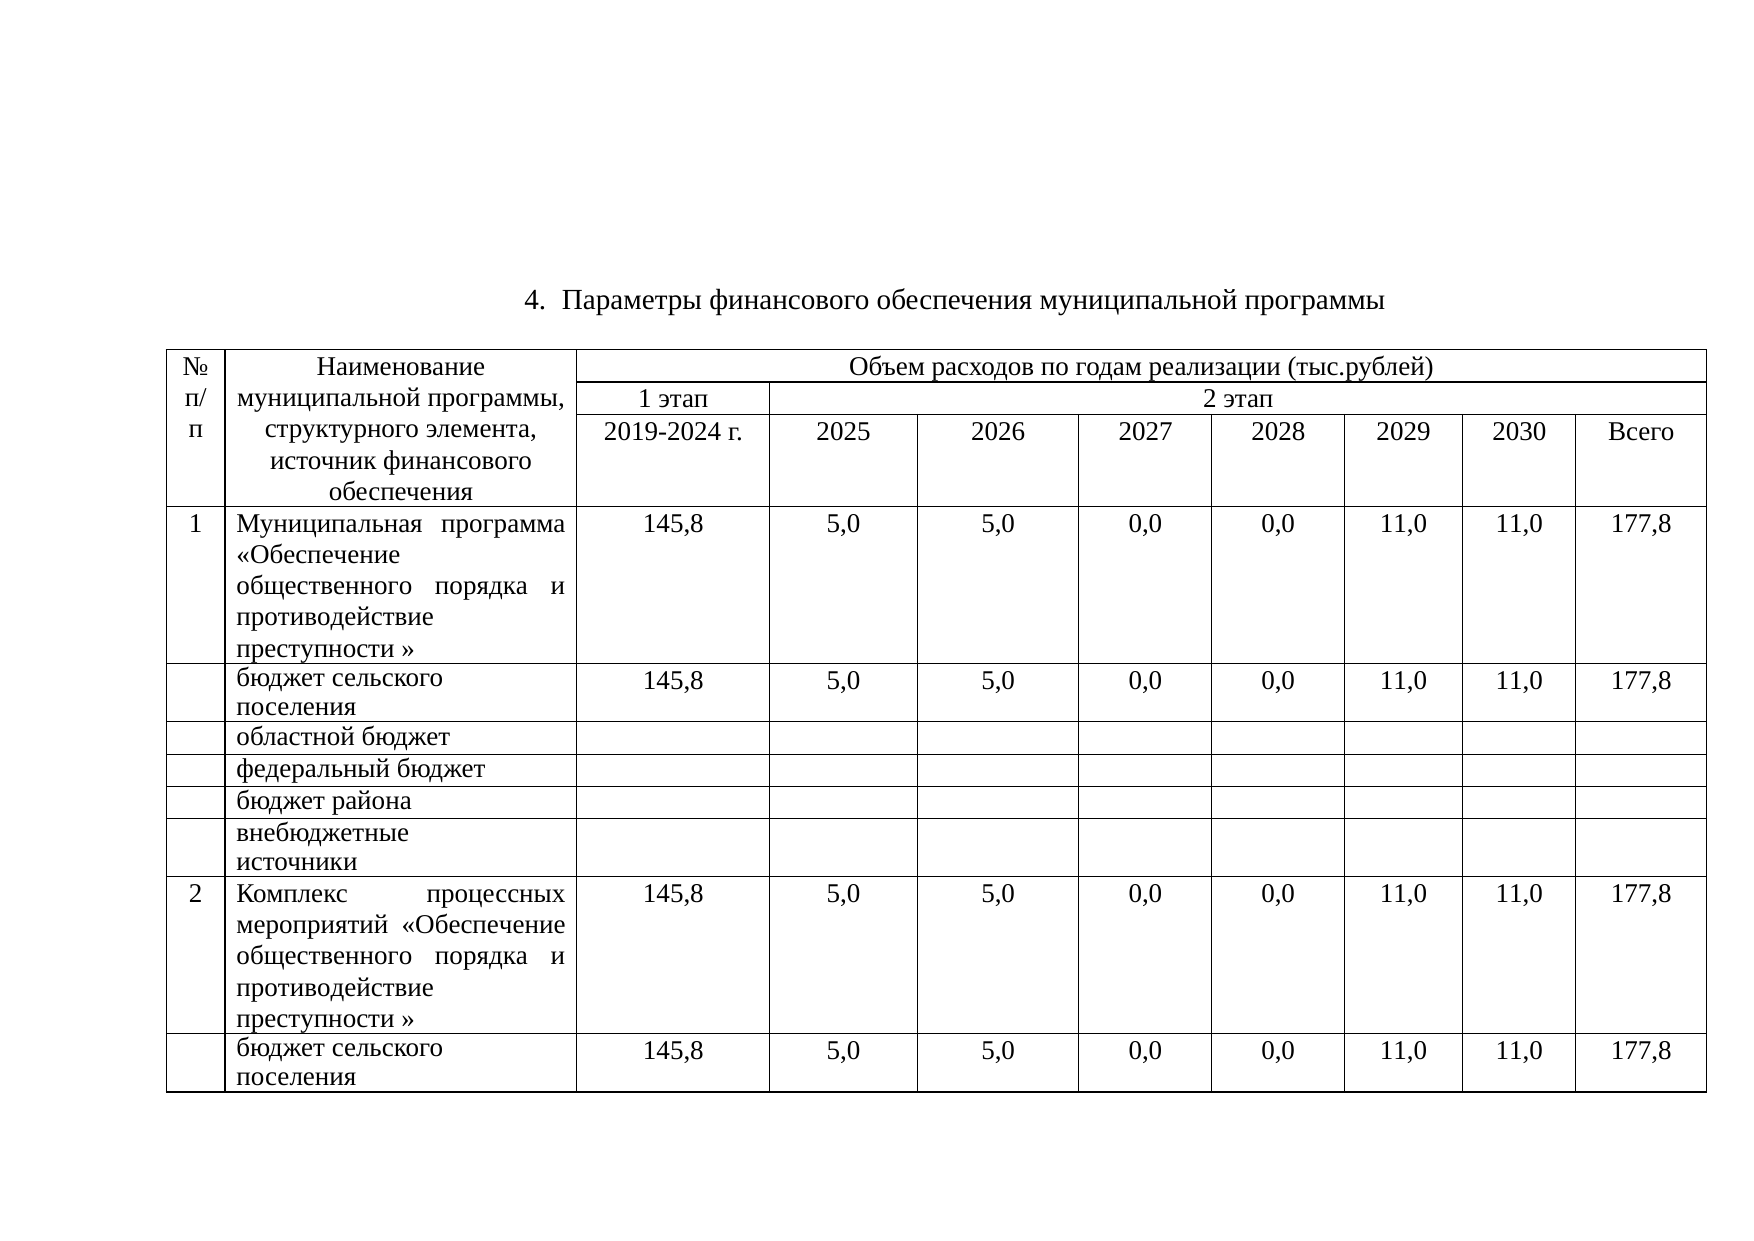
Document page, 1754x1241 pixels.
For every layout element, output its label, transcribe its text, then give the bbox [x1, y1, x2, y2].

table_cell [770, 755, 917, 786]
table_cell 11,0 [1345, 1034, 1462, 1091]
table_cell 0,0 [1079, 664, 1211, 721]
table_cell 5,0 [918, 507, 1078, 663]
table_cell 0,0 [1212, 507, 1344, 663]
table_cell [1345, 787, 1462, 818]
table_cell 11,0 [1463, 664, 1575, 721]
table_cell [577, 755, 769, 786]
table_cell [1576, 722, 1706, 753]
table_cell 5,0 [770, 507, 917, 663]
table_cell 5,0 [770, 877, 917, 1033]
table_cell [918, 819, 1078, 876]
table_cell Всего [1576, 415, 1706, 506]
table_cell [770, 819, 917, 876]
table_cell 2019-2024 г. [577, 415, 769, 506]
table_cell [167, 819, 224, 876]
table_cell 0,0 [1079, 1034, 1211, 1091]
table_cell 0,0 [1212, 1034, 1344, 1091]
table_cell [918, 787, 1078, 818]
table_cell 145,8 [577, 1034, 769, 1091]
table_cell [167, 787, 224, 818]
table_cell [1079, 722, 1211, 753]
table_cell [1463, 787, 1575, 818]
table_cell 177,8 [1576, 664, 1706, 721]
table_cell 11,0 [1463, 877, 1575, 1033]
table_cell [167, 722, 224, 753]
table_cell [1212, 787, 1344, 818]
table_cell 1 [167, 507, 224, 663]
table_cell 11,0 [1463, 1034, 1575, 1091]
table_cell федеральный бюджет [226, 755, 576, 786]
table_cell 0,0 [1079, 877, 1211, 1033]
table_cell [1576, 755, 1706, 786]
table_cell бюджет района [226, 787, 576, 818]
table_header Наименование муниципальной программы, структурного элемента, источник финансового обеспечения [226, 350, 576, 506]
table_cell [577, 787, 769, 818]
table_header Объем расходов по годам реализации (тыс.рублей) [577, 350, 1706, 381]
table_cell [577, 722, 769, 753]
table_cell 2027 [1079, 415, 1211, 506]
table_cell [770, 722, 917, 753]
table_cell [1345, 819, 1462, 876]
table_cell [918, 755, 1078, 786]
table_cell внебюджетные источники [226, 819, 576, 876]
table_cell 2030 [1463, 415, 1575, 506]
table_cell 5,0 [770, 664, 917, 721]
table_cell 0,0 [1212, 877, 1344, 1033]
table_cell бюджет сельского поселения [226, 1034, 576, 1091]
table_cell областной бюджет [226, 722, 576, 753]
table_cell 5,0 [918, 877, 1078, 1033]
table_cell [1079, 755, 1211, 786]
table_cell 5,0 [918, 1034, 1078, 1091]
table_cell [1212, 755, 1344, 786]
table_cell 177,8 [1576, 1034, 1706, 1091]
table_cell [577, 819, 769, 876]
table_cell [1079, 819, 1211, 876]
table_header № п/п [167, 350, 224, 506]
table_cell [167, 1034, 224, 1091]
table_cell 5,0 [770, 1034, 917, 1091]
table_cell [918, 722, 1078, 753]
table_cell Муниципальная программа «Обеспечение общественного порядка и противодействие преступности » [226, 507, 576, 663]
table_cell 1 этап [577, 383, 769, 414]
table_cell [1345, 755, 1462, 786]
table_cell 2029 [1345, 415, 1462, 506]
table_cell 2028 [1212, 415, 1344, 506]
table_cell 2025 [770, 415, 917, 506]
table_cell 177,8 [1576, 507, 1706, 663]
table_cell 5,0 [918, 664, 1078, 721]
table_cell 11,0 [1345, 877, 1462, 1033]
table_cell [167, 755, 224, 786]
table_cell 145,8 [577, 664, 769, 721]
table_cell [1345, 722, 1462, 753]
table_cell бюджет сельского поселения [226, 664, 576, 721]
table_cell [1212, 819, 1344, 876]
table_cell 11,0 [1345, 507, 1462, 663]
table_cell 2 этап [770, 383, 1706, 414]
table_cell [1576, 819, 1706, 876]
table_cell [1079, 787, 1211, 818]
list Параметры финансового обеспечения муниципальной программы [215, 282, 1695, 316]
table_cell 0,0 [1212, 664, 1344, 721]
table_cell 145,8 [577, 877, 769, 1033]
table_cell [1576, 787, 1706, 818]
table_cell 11,0 [1345, 664, 1462, 721]
table_cell [770, 787, 917, 818]
table_cell 145,8 [577, 507, 769, 663]
table_cell [1463, 819, 1575, 876]
table_cell 177,8 [1576, 877, 1706, 1033]
table_cell [1212, 722, 1344, 753]
table_cell 2 [167, 877, 224, 1033]
table_cell 0,0 [1079, 507, 1211, 663]
table_cell 11,0 [1463, 507, 1575, 663]
table_cell [1463, 755, 1575, 786]
table_cell 2026 [918, 415, 1078, 506]
table_cell [1463, 722, 1575, 753]
table_cell [167, 664, 224, 721]
table_cell Комплекс процессных мероприятий «Обеспечение общественного порядка и противодействие преступности » [226, 877, 576, 1033]
